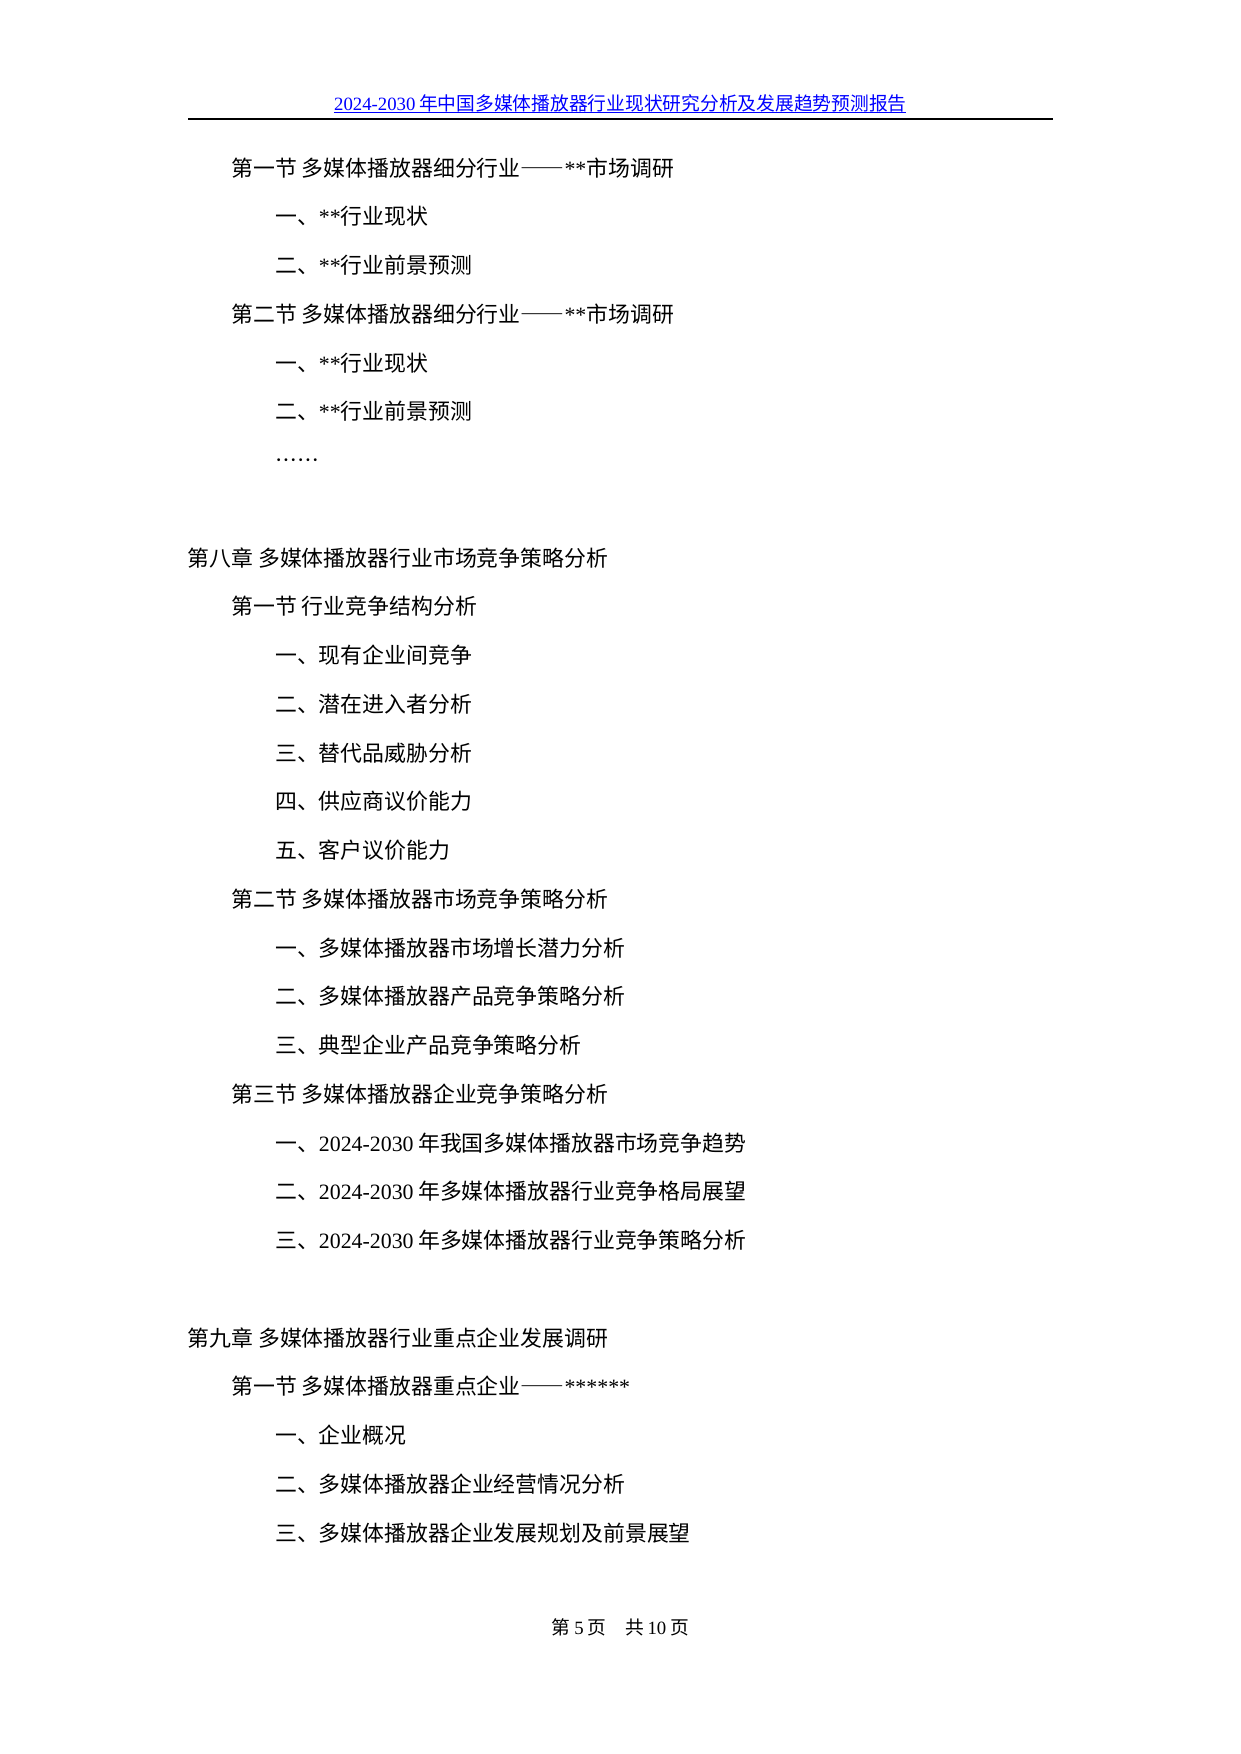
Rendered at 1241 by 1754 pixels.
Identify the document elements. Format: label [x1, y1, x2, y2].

text [187, 150, 1053, 1548]
